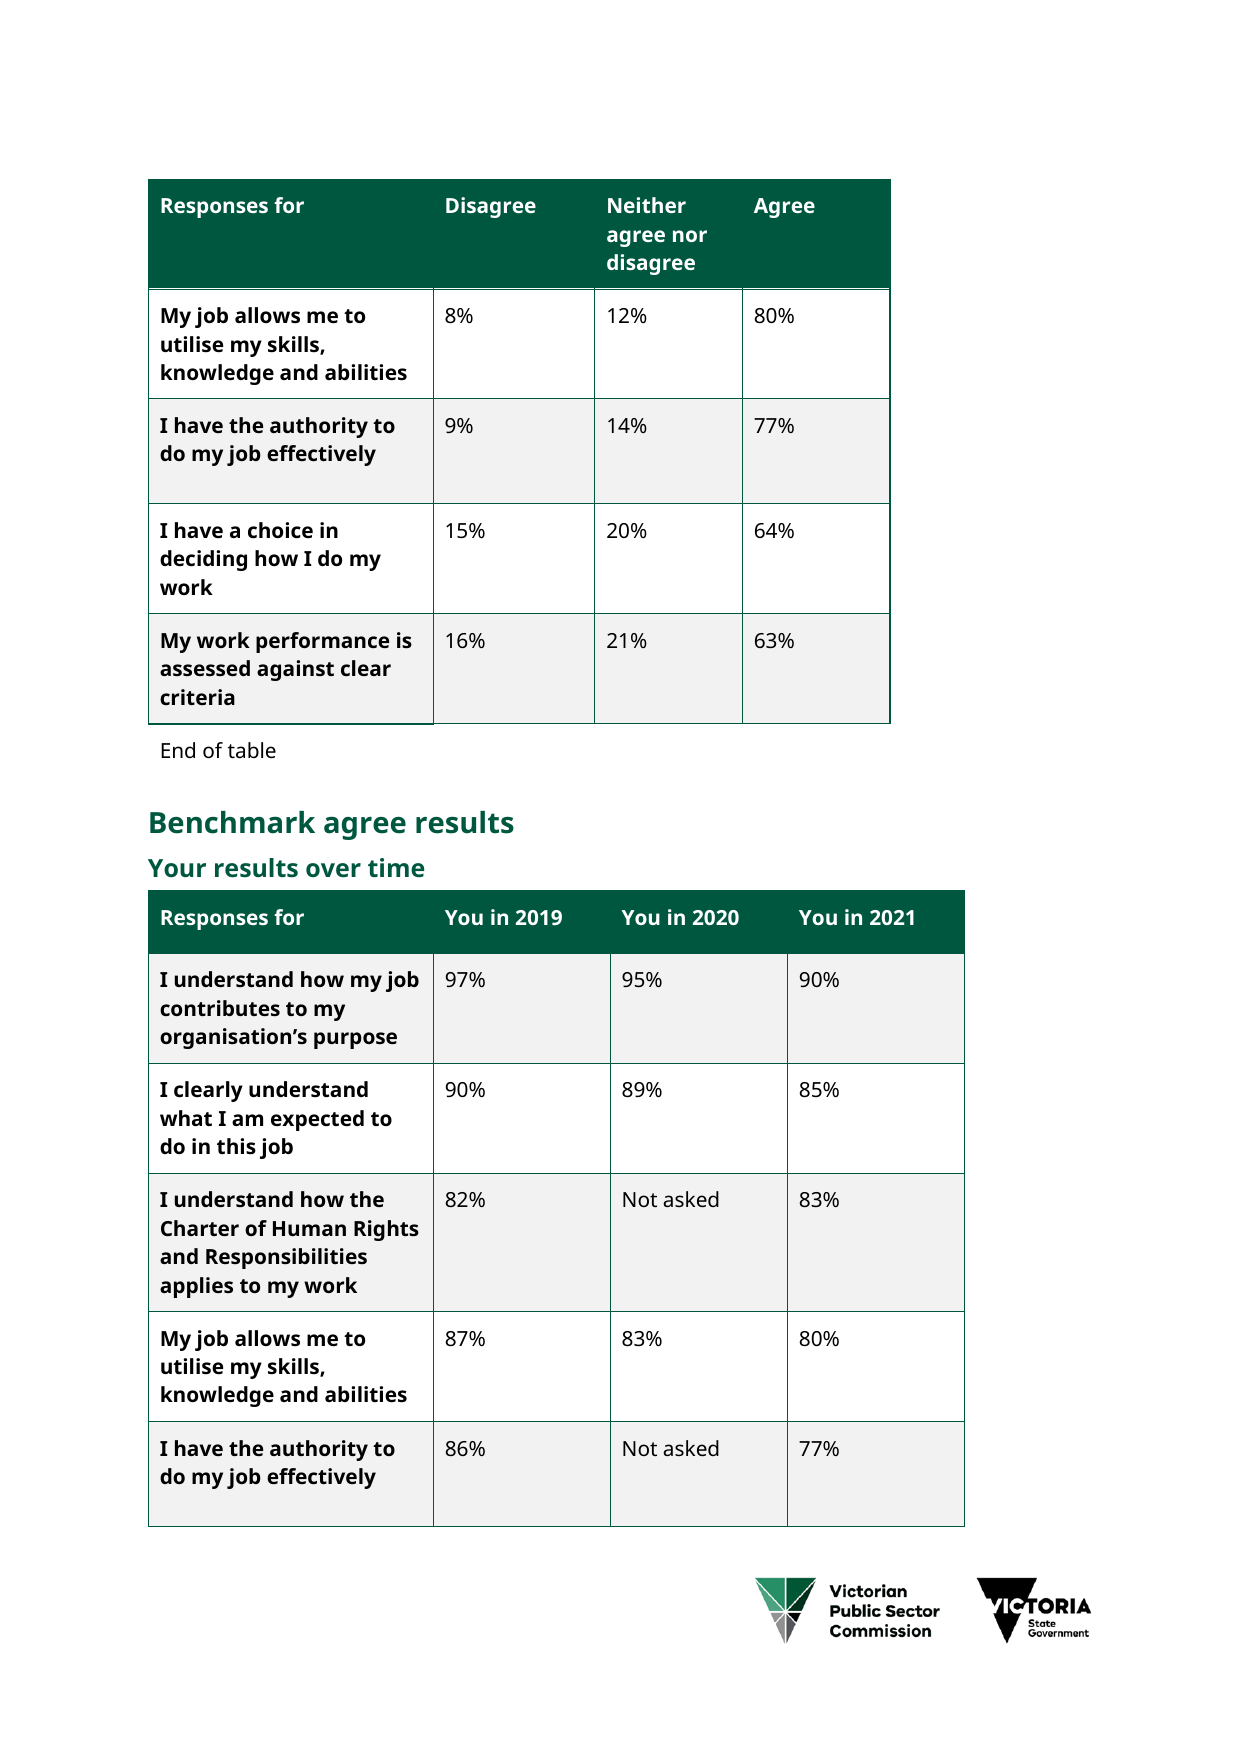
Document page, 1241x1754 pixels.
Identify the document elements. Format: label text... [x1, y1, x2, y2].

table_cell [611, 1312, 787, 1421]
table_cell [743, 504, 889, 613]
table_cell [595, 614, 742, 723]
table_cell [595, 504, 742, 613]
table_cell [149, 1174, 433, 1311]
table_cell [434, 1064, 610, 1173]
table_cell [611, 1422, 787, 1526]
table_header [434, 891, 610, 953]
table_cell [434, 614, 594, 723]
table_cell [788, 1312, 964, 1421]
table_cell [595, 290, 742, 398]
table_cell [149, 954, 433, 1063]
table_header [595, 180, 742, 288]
subtitle Your results over time [148, 851, 1092, 885]
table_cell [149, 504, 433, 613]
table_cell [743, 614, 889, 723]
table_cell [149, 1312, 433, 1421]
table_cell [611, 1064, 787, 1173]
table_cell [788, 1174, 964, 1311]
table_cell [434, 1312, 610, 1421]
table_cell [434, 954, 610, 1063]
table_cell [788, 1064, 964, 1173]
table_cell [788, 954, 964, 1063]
subtitle Benchmark agree results [148, 802, 1092, 842]
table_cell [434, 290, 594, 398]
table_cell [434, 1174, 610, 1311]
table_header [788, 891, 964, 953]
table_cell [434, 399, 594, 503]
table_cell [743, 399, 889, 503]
picture [754, 1577, 1093, 1645]
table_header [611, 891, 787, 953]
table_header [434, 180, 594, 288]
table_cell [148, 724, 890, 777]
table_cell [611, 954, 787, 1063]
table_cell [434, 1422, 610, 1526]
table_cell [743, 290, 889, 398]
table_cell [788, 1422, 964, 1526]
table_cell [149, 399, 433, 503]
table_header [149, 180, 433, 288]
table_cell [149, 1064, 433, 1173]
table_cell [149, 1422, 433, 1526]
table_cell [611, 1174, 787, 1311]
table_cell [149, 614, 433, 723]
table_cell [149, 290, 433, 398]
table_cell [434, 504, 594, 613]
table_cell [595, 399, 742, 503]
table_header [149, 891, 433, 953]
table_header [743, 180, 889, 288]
